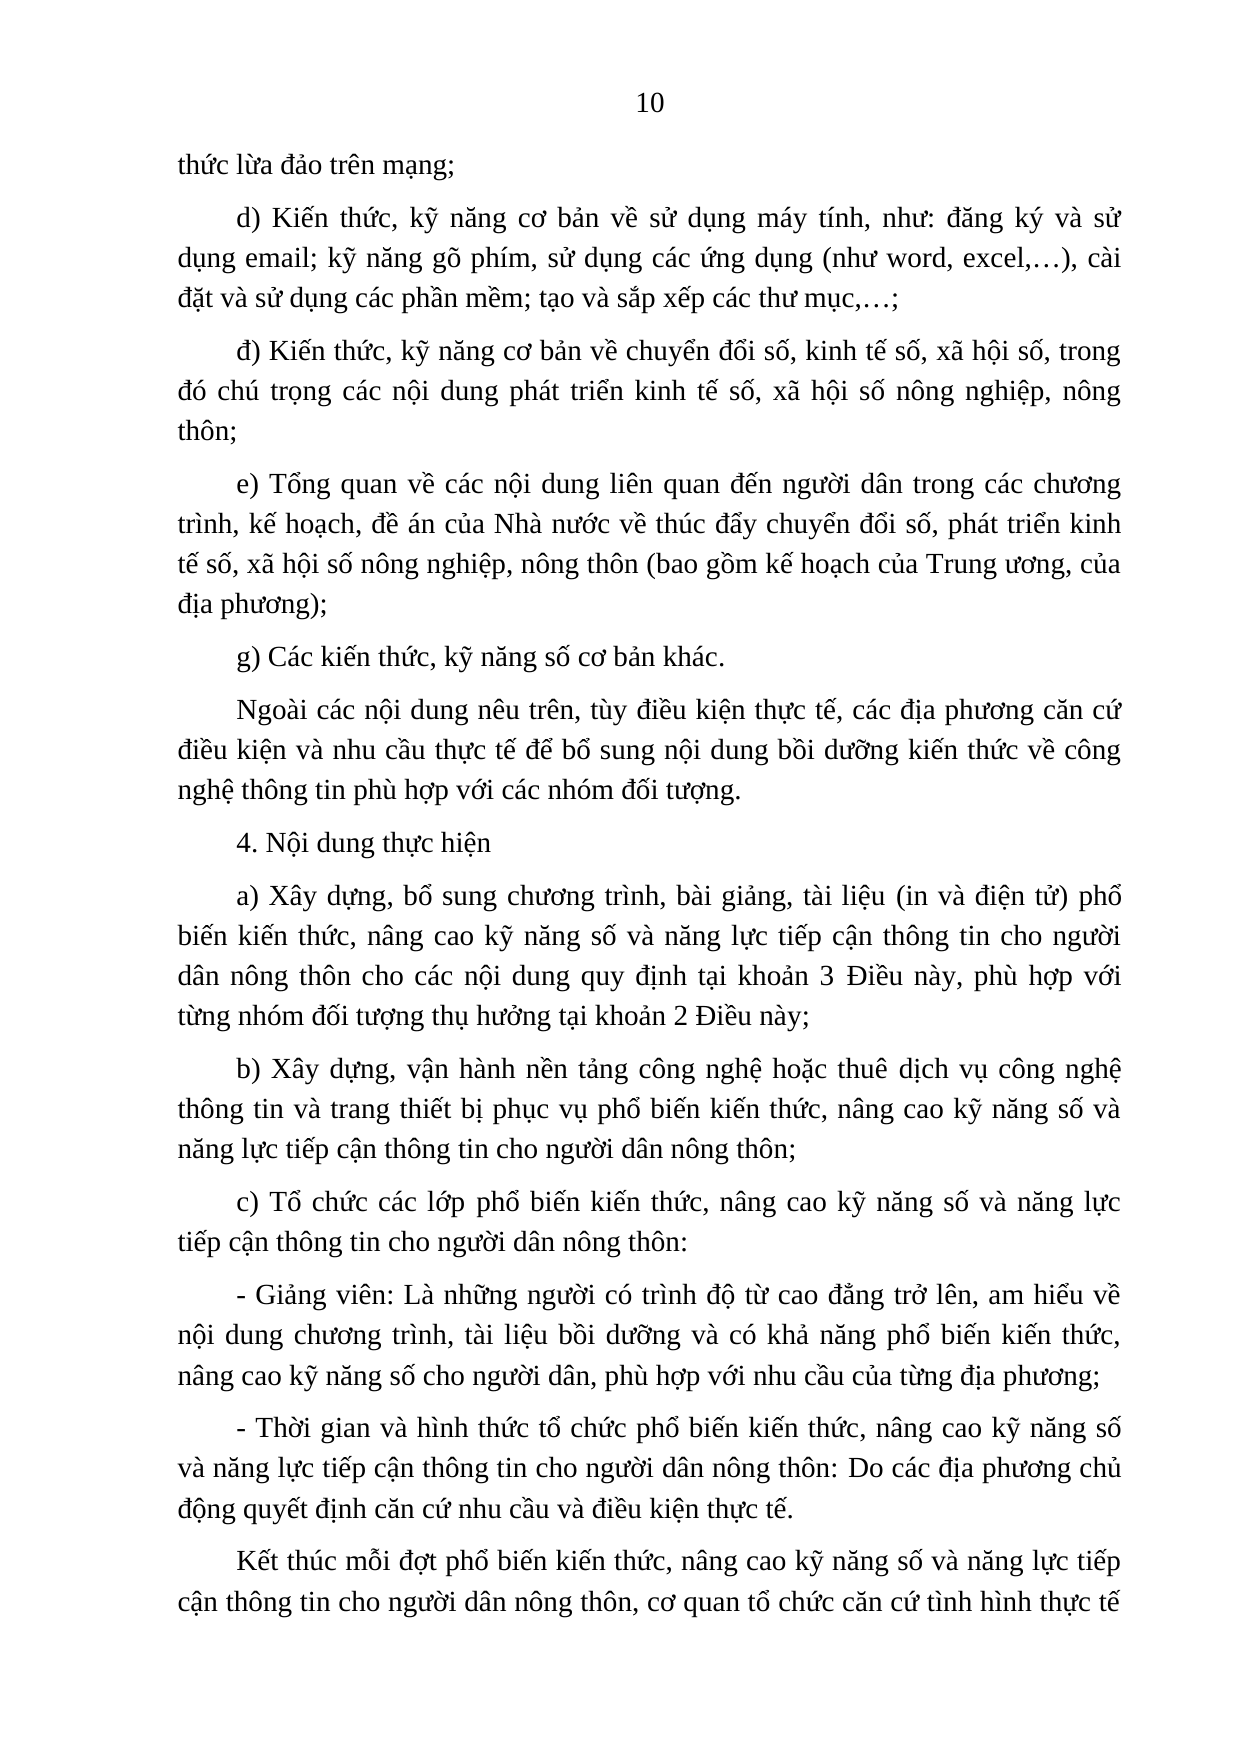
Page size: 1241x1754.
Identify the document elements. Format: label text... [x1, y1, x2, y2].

text d) Kiến thức, kỹ năng cơ bản về sử dụng máy tính, như: đăng ký và sử dụng email; kỹ năng gõ phím, sử dụng các ứng dụng (như word, excel,…), cài đặt và sử dụng các phần mềm; tạo và sắp xếp các thư mục,…; [177, 200, 1122, 314]
text g) Các kiến thức, kỹ năng số cơ bản khác. [177, 639, 1122, 673]
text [177, 1543, 1122, 1617]
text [177, 147, 1122, 181]
text - Giảng viên: Là những người có trình độ từ cao đẳng trở lên, am hiểu về nội dung chương trình, tài liệu bồi dưỡng và có khả năng phổ biến kiến thức, nâng cao kỹ năng số cho người dân, phù hợp với nhu cầu của từng địa phương; [177, 1277, 1122, 1391]
text e) Tổng quan về các nội dung liên quan đến người dân trong các chương trình, kế hoạch, đề án của Nhà nước về thúc đẩy chuyển đổi số, phát triển kinh tế số, xã hội số nông nghiệp, nông thôn (bao gồm kế hoạch của Trung ương, của địa phương); [177, 466, 1122, 620]
text Ngoài các nội dung nêu trên, tùy điều kiện thực tế, các địa phương căn cứ điều kiện và nhu cầu thực tế để bổ sung nội dung bồi dưỡng kiến thức về công nghệ thông tin phù hợp với các nhóm đối tượng. [177, 692, 1122, 806]
text a) Xây dựng, bổ sung chương trình, bài giảng, tài liệu (in và điện tử) phổ biến kiến thức, nâng cao kỹ năng số và năng lực tiếp cận thông tin cho người dân nông thôn cho các nội dung quy định tại khoản 3 Điều này, phù hợp với từng nhóm đối tượng thụ hưởng tại khoản 2 Điều này; [177, 878, 1122, 1032]
text 4. Nội dung thực hiện [177, 825, 1122, 859]
text c) Tổ chức các lớp phổ biến kiến thức, nâng cao kỹ năng số và năng lực tiếp cận thông tin cho người dân nông thôn: [177, 1184, 1122, 1258]
text - Thời gian và hình thức tổ chức phổ biến kiến thức, nâng cao kỹ năng số và năng lực tiếp cận thông tin cho người dân nông thôn: Do các địa phương chủ động quyết định căn cứ nhu cầu và điều kiện thực tế. [177, 1410, 1122, 1524]
text b) Xây dựng, vận hành nền tảng công nghệ hoặc thuê dịch vụ công nghệ thông tin và trang thiết bị phục vụ phổ biến kiến thức, nâng cao kỹ năng số và năng lực tiếp cận thông tin cho người dân nông thôn; [177, 1051, 1122, 1165]
text đ) Kiến thức, kỹ năng cơ bản về chuyển đổi số, kinh tế số, xã hội số, trong đó chú trọng các nội dung phát triển kinh tế số, xã hội số nông nghiệp, nông thôn; [177, 333, 1122, 447]
